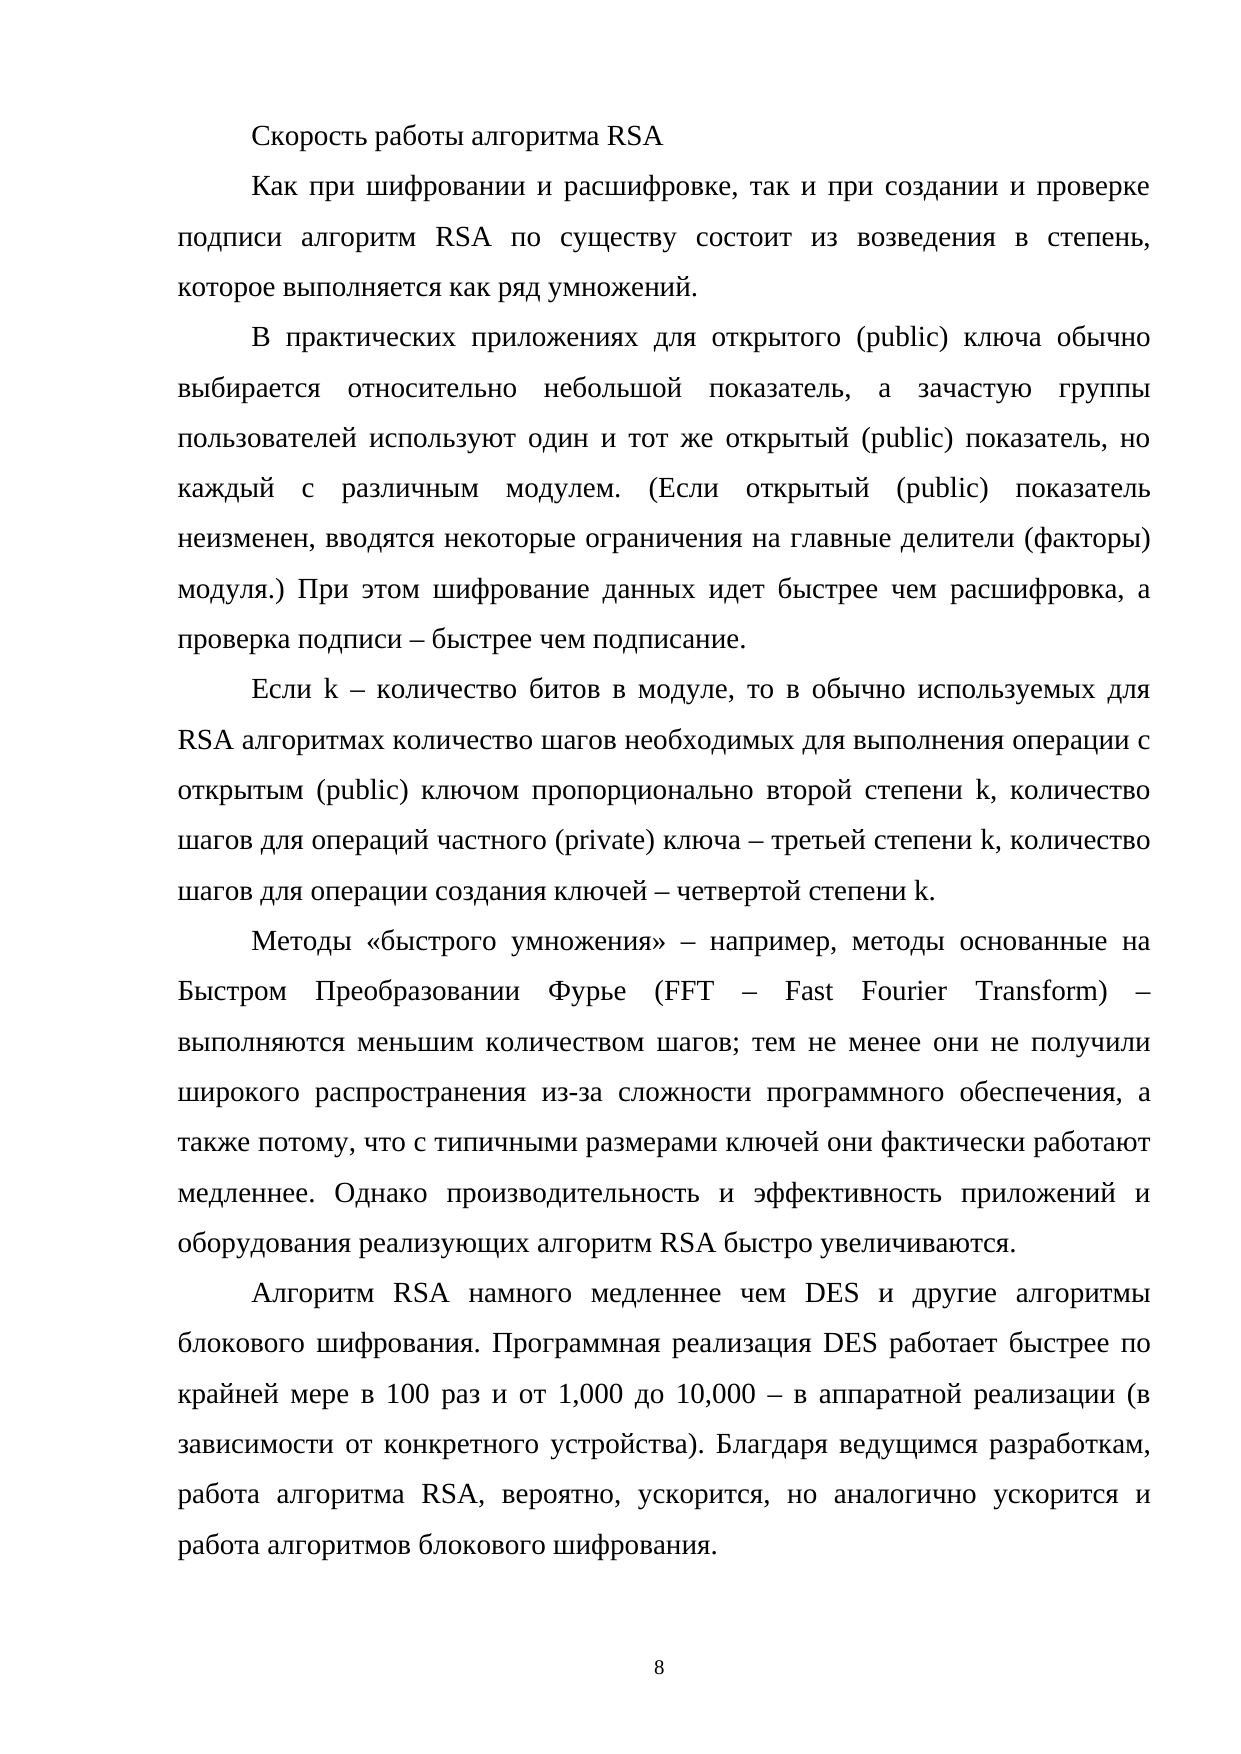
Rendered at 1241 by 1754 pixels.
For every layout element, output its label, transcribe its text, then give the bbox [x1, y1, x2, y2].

text Скорость работы алгоритма RSA [177, 118, 1152, 152]
text Как при шифровании и расшифровке, так и при создании и проверке подписи алгоритм RSA по существу состоит из возведения в степень, которое выполняется как ряд умножений. [177, 168, 1152, 303]
text Методы «быстрого умножения» – например, методы основанные на Быстром Преобразовании Фурье (FFT – Fast Fourier Transform) – выполняются меньшим количеством шагов; тем не менее они не получили широкого распространения из-за сложности программного обеспечения, а также потому, что с типичными размерами ключей они фактически работают медленнее. Однако производительность и эффективность приложений и оборудования реализующих алгоритм RSA быстро увеличиваются. [177, 923, 1152, 1258]
text Если k – количество битов в модуле, то в обычно используемых для RSA алгоритмах количество шагов необходимых для выполнения операции с открытым (public) ключом пропорционально второй степени k, количество шагов для операций частного (private) ключа – третьей степени k, количество шагов для операции создания ключей – четвертой степени k. [177, 672, 1152, 906]
text В практических приложениях для открытого (public) ключа обычно выбирается относительно небольшой показатель, а зачастую группы пользователей используют один и тот же открытый (public) показатель, но каждый с различным модулем. (Если открытый (public) показатель неизменен, вводятся некоторые ограничения на главные делители (факторы) модуля.) При этом шифрование данных идет быстрее чем расшифровка, а проверка подписи – быстрее чем подписание. [177, 319, 1152, 655]
text Алгоритм RSA намного медленнее чем DES и другие алгоритмы блокового шифрования. Программная реализация DES работает быстрее по крайней мере в 100 раз и от 1,000 до 10,000 – в аппаратной реализации (в зависимости от конкретного устройства). Благдаря ведущимся разработкам, работа алгоритма RSA, вероятно, ускорится, но аналогично ускорится и работа алгоритмов блокового шифрования. [177, 1275, 1152, 1560]
